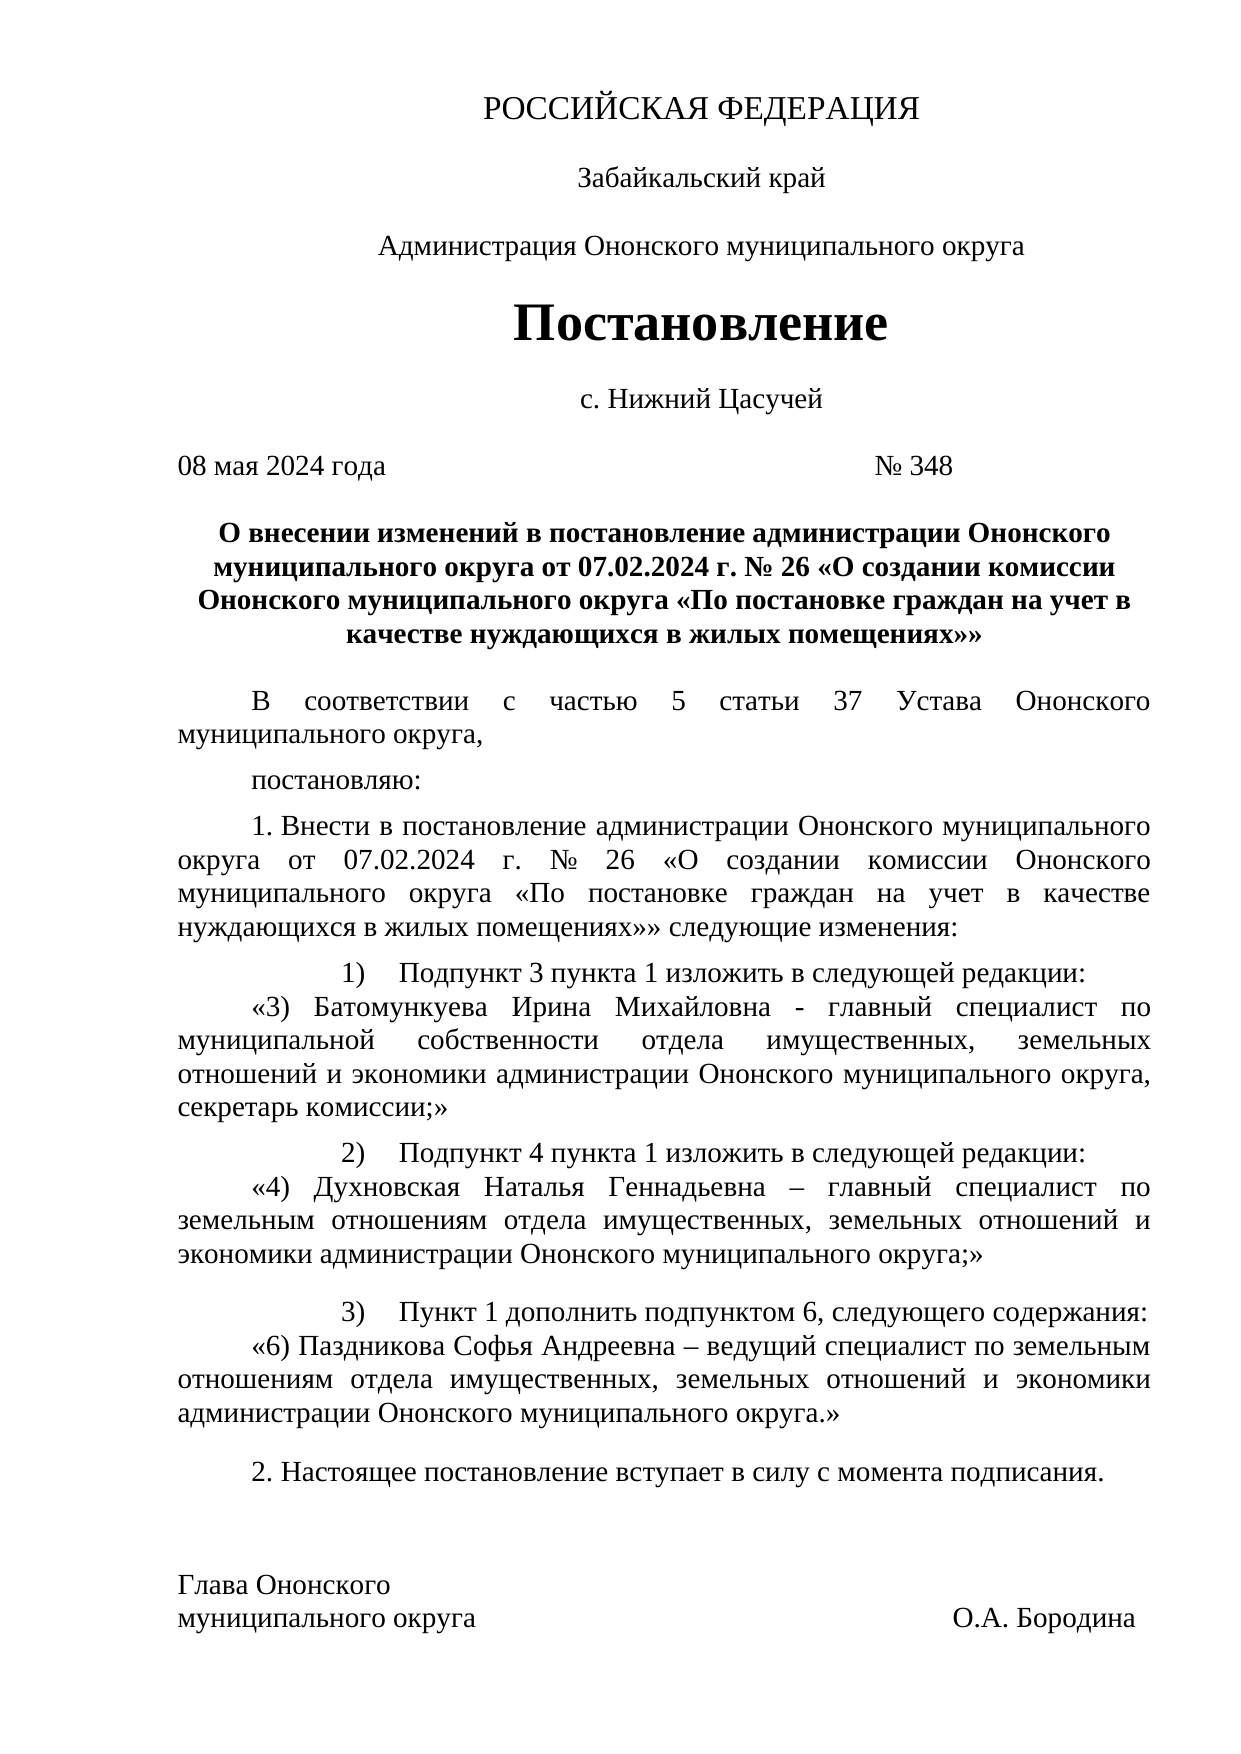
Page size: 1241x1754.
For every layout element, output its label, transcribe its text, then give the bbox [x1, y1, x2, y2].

list «4) Духновская Наталья Геннадьевна – главный специалист по земельным отношениям отдела имущественных, земельных отношений и экономики администрации Ононского муниципального округа;» [177, 1169, 1152, 1269]
text Забайкальский край [177, 161, 1152, 194]
text О внесении изменений в постановление администрации Ононского муниципального округа от 07.02.2024 г. № 26 «О создании комиссии Ононского муниципального округа «По постановке граждан на учет в качестве нуждающихся в жилых помещениях»» [177, 515, 1152, 649]
list Подпункт 3 пункта 1 изложить в следующей редакции: [252, 955, 1152, 989]
text с. Нижний Цасучей [177, 381, 1152, 414]
list Внести в постановление администрации Ононского муниципального округа от 07.02.2024 г. № 26 «О создании комиссии Ононского муниципального округа «По постановке граждан на учет в качестве нуждающихся в жилых помещениях»» следующие изменения: [177, 808, 1152, 943]
list Подпункт 4 пункта 1 изложить в следующей редакции: [252, 1135, 1152, 1169]
text В соответствии с частью 5 статьи 37 Устава Ононского муниципального округа, [177, 683, 1152, 750]
list Пункт 1 дополнить подпунктом 6, следующего содержания: [252, 1294, 1152, 1328]
text Постановление [177, 290, 1152, 352]
text постановляю: [177, 762, 1152, 796]
list «6) Паздникова Софья Андреевна – ведущий специалист по земельным отношениям отдела имущественных, земельных отношений и экономики администрации Ононского муниципального округа.» [177, 1328, 1152, 1429]
text Администрация Ононского муниципального округа [177, 228, 1152, 261]
text Глава Ононского [177, 1567, 1152, 1600]
text муниципального округа О.А. Бородина [177, 1600, 1152, 1634]
text 08 мая 2024 года № 348 [177, 448, 1152, 482]
text «3) Батомункуева Ирина Михайловна - главный специалист по муниципальной собственности отдела имущественных, земельных отношений и экономики администрации Ононского муниципального округа, секретарь комиссии;» [177, 989, 1152, 1123]
text РОССИЙСКАЯ ФЕДЕРАЦИЯ [177, 89, 1152, 127]
list Настоящее постановление вступает в силу с момента подписания. [177, 1454, 1152, 1487]
